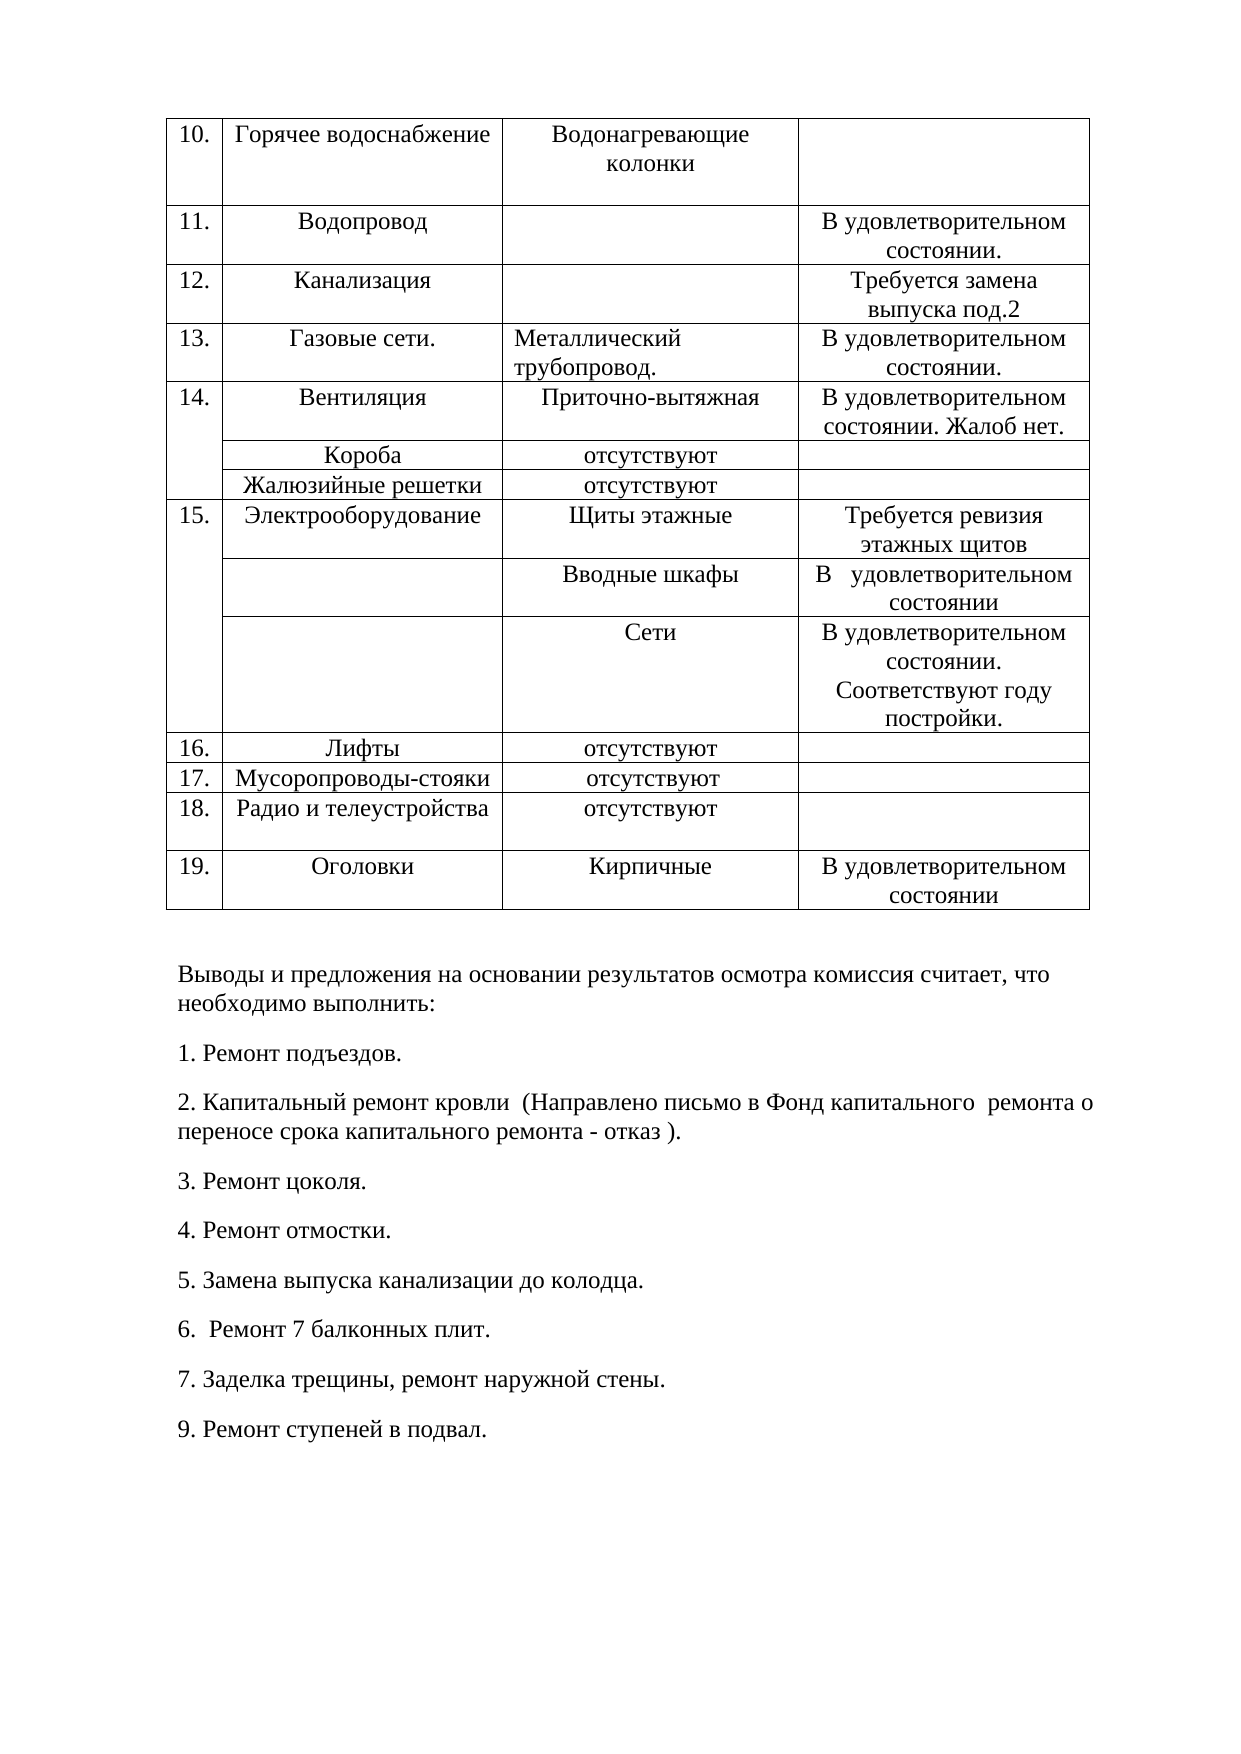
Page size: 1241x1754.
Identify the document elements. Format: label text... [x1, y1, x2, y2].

table_cell 18. [167, 793, 222, 850]
table_cell 19. [167, 851, 222, 909]
table_cell [503, 206, 798, 264]
table_cell Щиты этажные [503, 500, 798, 558]
table_cell [223, 617, 502, 732]
table_cell отсутствуют [503, 763, 798, 792]
table_cell Лифты [223, 733, 502, 762]
table_cell В удовлетворительном состоянии [799, 559, 1089, 616]
text 5. Замена выпуска канализации до колодца. [177, 1265, 1152, 1294]
text 7. Заделка трещины, ремонт наружной стены. [177, 1364, 1152, 1393]
table_cell Короба [223, 441, 502, 469]
table_cell Газовые сети. [223, 324, 502, 381]
table_cell 11. [167, 206, 222, 264]
table_cell 10. [167, 119, 222, 205]
table_cell Мусоропроводы-стояки [223, 763, 502, 792]
table_cell Водонагревающие колонки [503, 119, 798, 205]
table_cell Вводные шкафы [503, 559, 798, 616]
table_cell отсутствуют [503, 733, 798, 762]
table_cell [799, 441, 1089, 469]
table_cell В удовлетворительном состоянии. Соответствуют году постройки. [799, 617, 1089, 732]
table_cell [799, 733, 1089, 762]
table_cell Радио и телеустройства [223, 793, 502, 850]
table_cell [223, 559, 502, 616]
table_cell В удовлетворительном состоянии. Жалоб нет. [799, 382, 1089, 439]
table_cell Электрооборудование [223, 500, 502, 558]
table_cell В удовлетворительном состоянии. [799, 324, 1089, 381]
table_cell 12. [167, 265, 222, 322]
table_cell Требуется ревизия этажных щитов [799, 500, 1089, 558]
text 3. Ремонт цоколя. [177, 1166, 1152, 1194]
table_cell Приточно-вытяжная [503, 382, 798, 439]
table_cell Канализация [223, 265, 502, 322]
table_cell [799, 763, 1089, 792]
table_cell [799, 470, 1089, 499]
table_cell отсутствуют [503, 793, 798, 850]
table_cell Водопровод [223, 206, 502, 264]
table_cell отсутствуют [503, 470, 798, 499]
text 9. Ремонт ступеней в подвал. [177, 1414, 1152, 1442]
table_cell В удовлетворительном состоянии [799, 851, 1089, 909]
text 4. Ремонт отмостки. [177, 1215, 1152, 1244]
table_cell [799, 119, 1089, 205]
table_cell 15. [167, 500, 222, 732]
table_cell Металлический трубопровод. [503, 324, 798, 381]
table_cell Жалюзийные решетки [223, 470, 502, 499]
table_cell Вентиляция [223, 382, 502, 439]
table_cell 14. [167, 382, 222, 499]
table_cell [799, 793, 1089, 850]
text 6. Ремонт 7 балконных плит. [177, 1314, 1152, 1343]
table_cell [503, 265, 798, 322]
table_cell Горячее водоснабжение [223, 119, 502, 205]
table_cell отсутствуют [503, 441, 798, 469]
text 2. Капитальный ремонт кровли (Направлено письмо в Фонд капитального ремонта о переносе срока капитального ремонта - отказ ). [177, 1087, 1152, 1145]
table_cell В удовлетворительном состоянии. [799, 206, 1089, 264]
table_cell Оголовки [223, 851, 502, 909]
text Выводы и предложения на основании результатов осмотра комиссия считает, что необходимо выполнить: [177, 959, 1152, 1017]
table_cell 13. [167, 324, 222, 381]
table_cell Требуется замена выпуска под.2 [799, 265, 1089, 322]
table_cell 16. [167, 733, 222, 762]
table_cell 17. [167, 763, 222, 792]
table_cell Кирпичные [503, 851, 798, 909]
table_cell Сети [503, 617, 798, 732]
text 1. Ремонт подъездов. [177, 1038, 1152, 1067]
